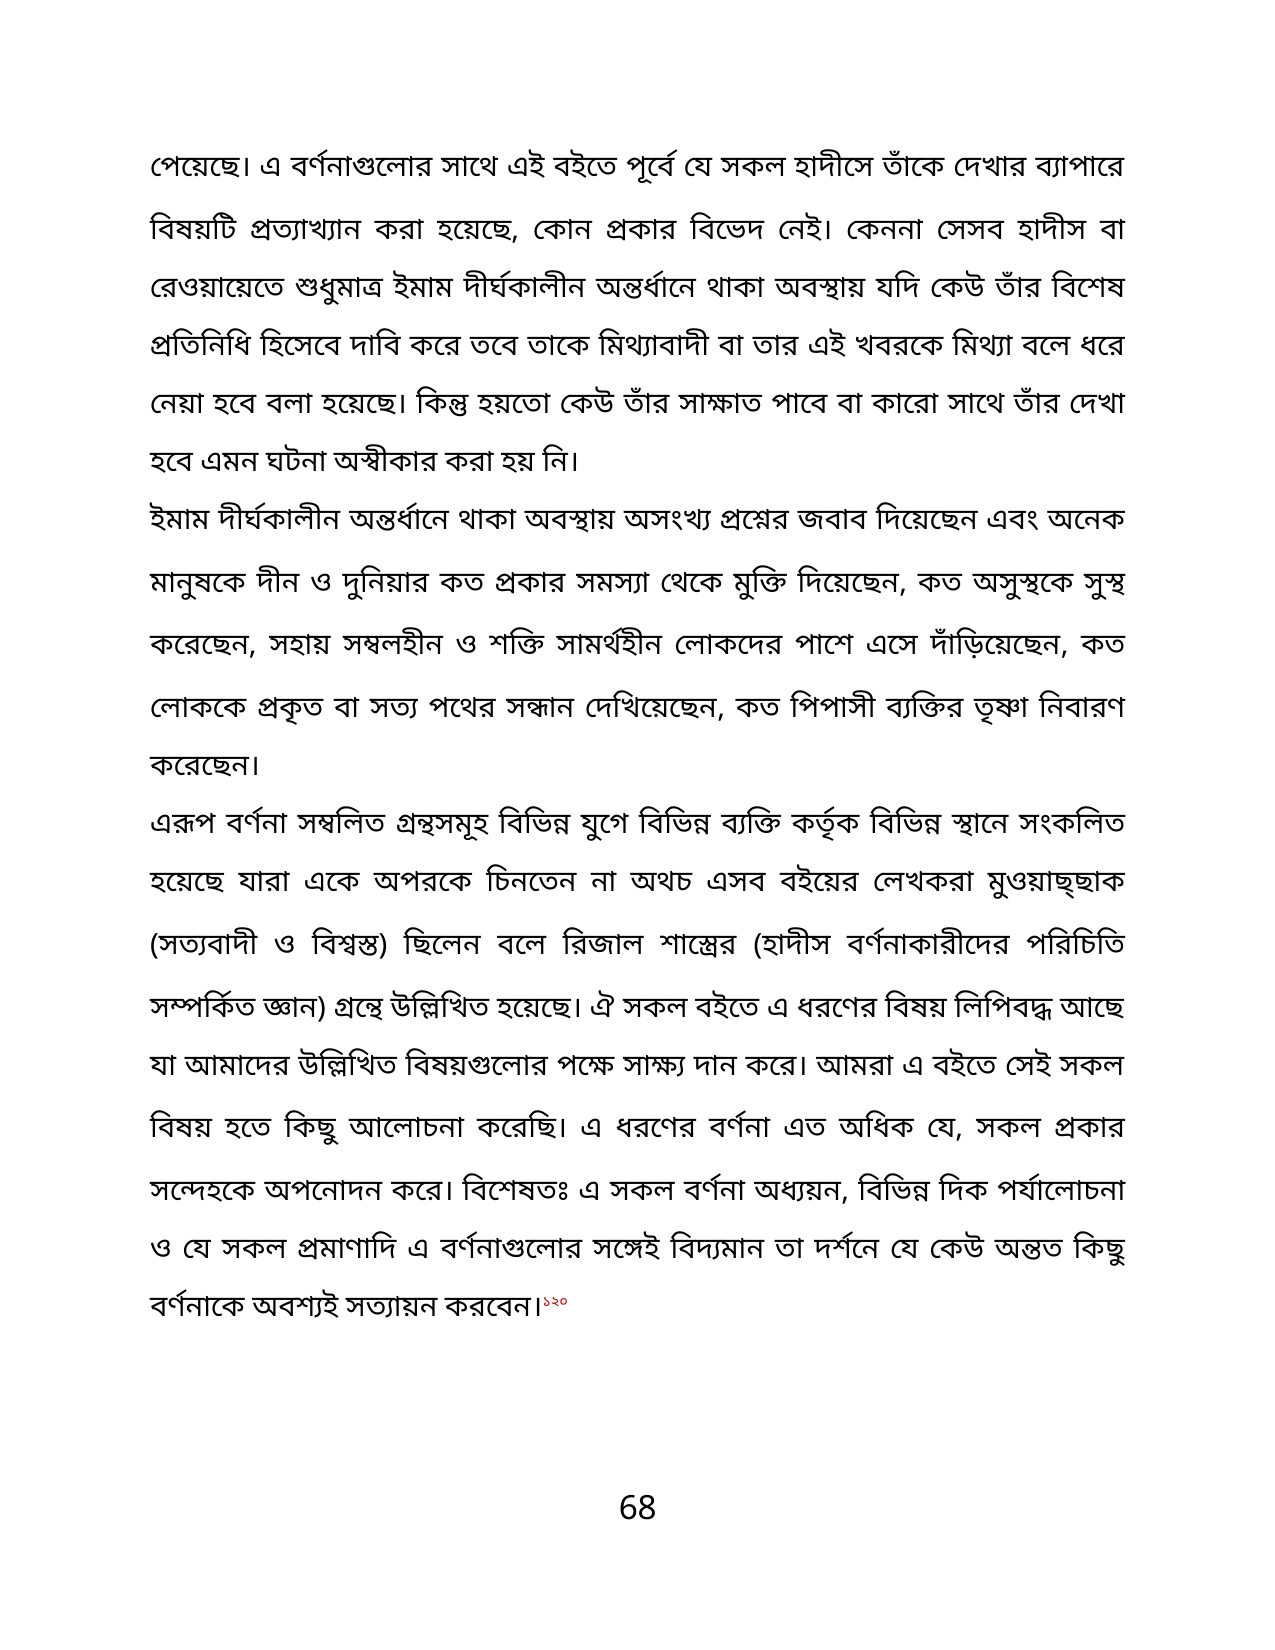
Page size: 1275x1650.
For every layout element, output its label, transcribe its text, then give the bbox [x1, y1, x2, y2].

text ইমাম দীর্ঘকালীন অন্তর্ধানে থাকা অবস্থায় অসংখ্য প্রশ্নের জবাব দিয়েছেন এবং অনেক মানুষকে দীন ও দুনিয়ার কত প্রকার সমস্যা থেকে মুক্তি দিয়েছেন, কত অসুস্থকে সুস্থ করেছেন, সহায় সম্বলহীন ও শক্তি সামর্থহীন লোকদের পাশে এসে দাঁড়িয়েছেন, কত লোককে প্রকৃত বা সত্য পথের সন্ধান দেখিয়েছেন, কত পিপাসী ব্যক্তির তৃষ্ণা নিবারণ করেছেন। [150, 502, 1125, 787]
text এরূপ বর্ণনা সম্বলিত গ্রন্থসমূহ বিভিন্ন যুগে বিভিন্ন ব্যক্তি কর্তৃক বিভিন্ন স্থানে সংকলিত হয়েছে যারা একে অপরকে চিনতেন না অথচ এসব বইয়ের লেখকরা মুওয়াছ্ছাক (সত্যবাদী ও বিশ্বস্ত) ছিলেন বলে রিজাল শাস্ত্রের (হাদীস বর্ণনাকারীদের পরিচিতি সম্পর্কিত জ্ঞান) গ্রন্থে উল্লিখিত হয়েছে। ঐ সকল বইতে এ ধরণের বিষয় লিপিবদ্ধ আছে যা আমাদের উল্লিখিত বিষয়গুলোর পক্ষে সাক্ষ্য দান করে। আমরা এ বইতে সেই সকল বিষয় হতে কিছু আলোচনা করেছি। এ ধরণের বর্ণনা এত অধিক যে, সকল প্রকার সন্দেহকে অপনোদন করে। বিশেষতঃ এ সকল বর্ণনা অধ্যয়ন, বিভিন্ন দিক পর্যালোচনা ও যে সকল প্রমাণাদি এ বর্ণনাগুলোর সঙ্গেই বিদ্যমান তা দর্শনে যে কেউ অন্তত কিছু বর্ণনাকে অবশ্যই সত্যায়ন করবেন।১২০ [150, 807, 1125, 1328]
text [150, 150, 1125, 483]
